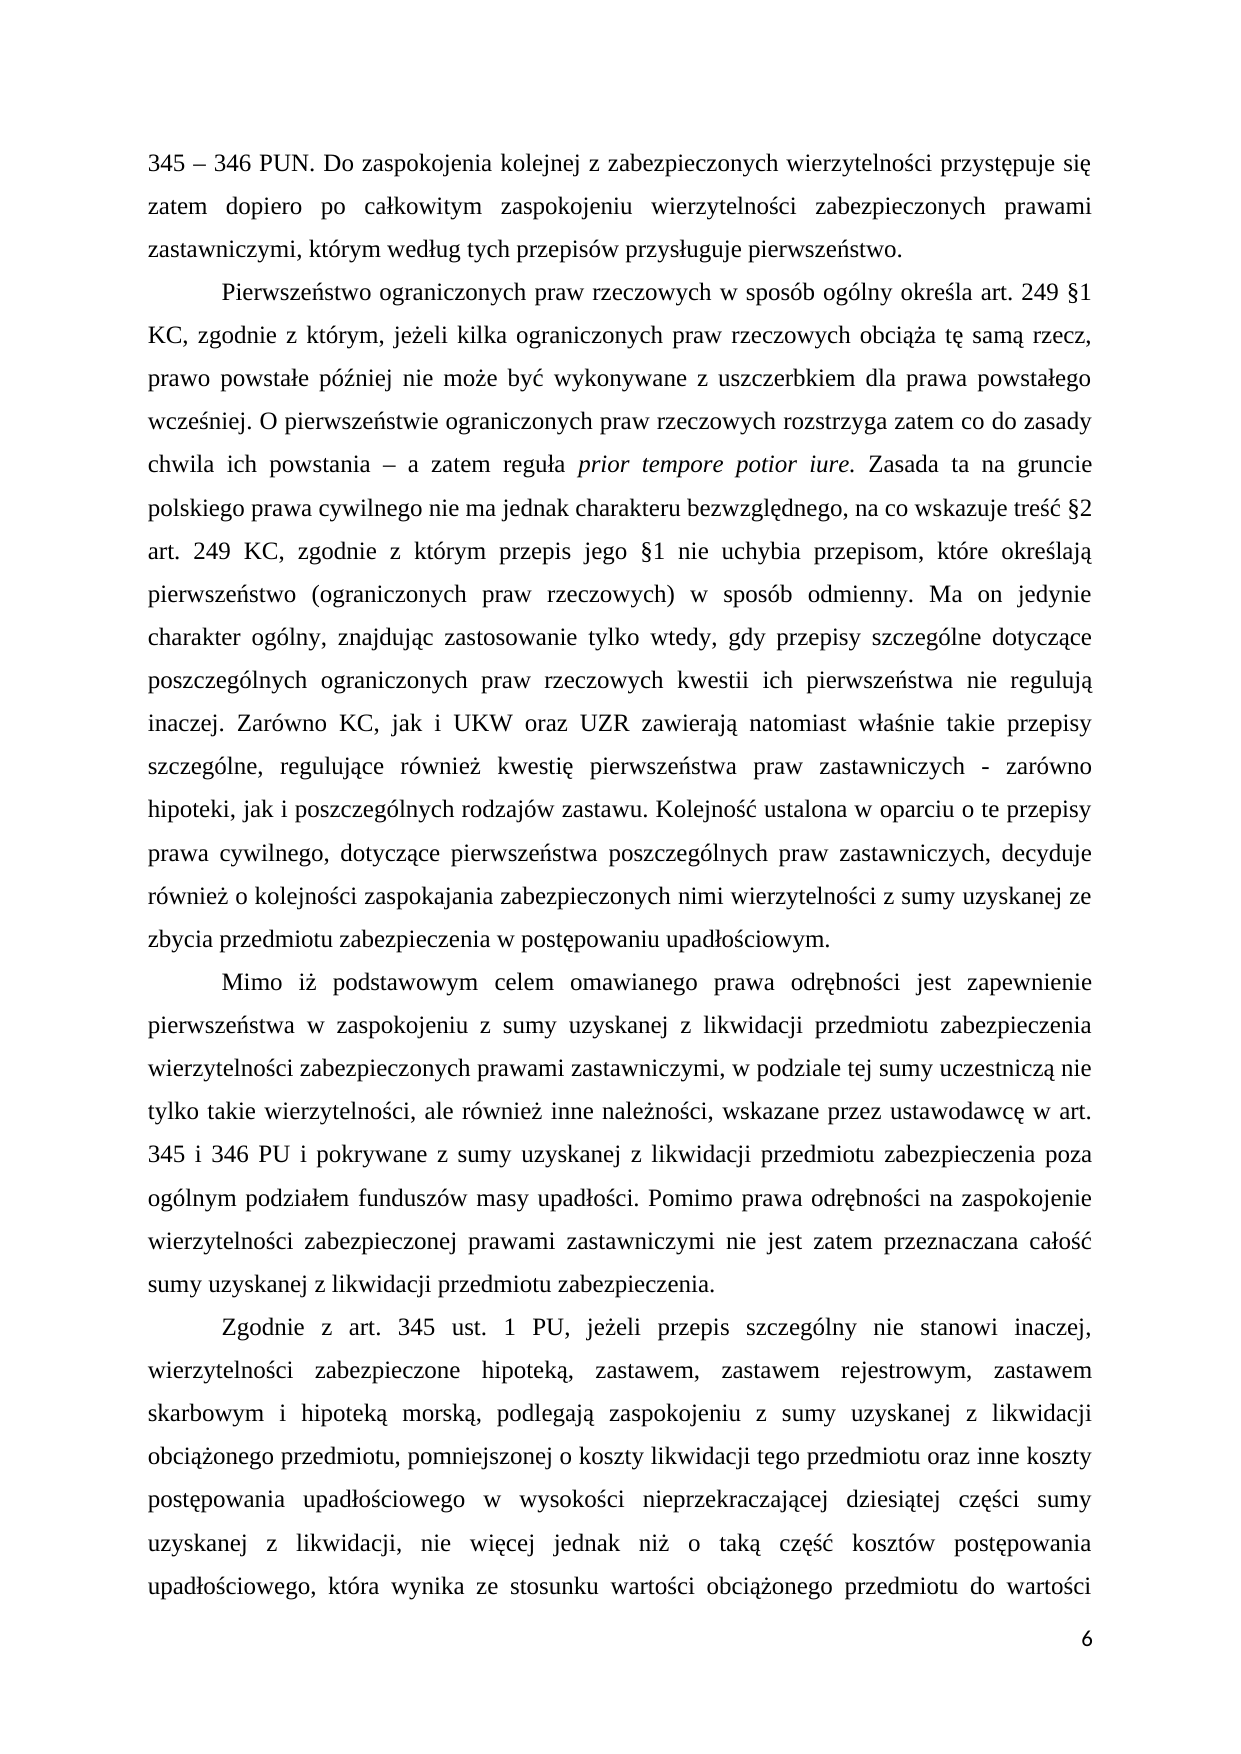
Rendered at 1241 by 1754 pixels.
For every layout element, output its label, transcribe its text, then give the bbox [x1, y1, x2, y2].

text Mimo iż podstawowym celem omawianego prawa odrębności jest zapewnienie pierwszeństwa w zaspokojeniu z sumy uzyskanej z likwidacji przedmiotu zabezpieczenia wierzytelności zabezpieczonych prawami zastawniczymi, w podziale tej sumy uczestniczą nie tylko takie wierzytelności, ale również inne należności, wskazane przez ustawodawcę w art. 345 i 346 PU i pokrywane z sumy uzyskanej z likwidacji przedmiotu zabezpieczenia poza ogólnym podziałem funduszów masy upadłości. Pomimo prawa odrębności na zaspokojenie wierzytelności zabezpieczonej prawami zastawniczymi nie jest zatem przeznaczana całość sumy uzyskanej z likwidacji przedmiotu zabezpieczenia. [148, 967, 1093, 1298]
text Pierwszeństwo ograniczonych praw rzeczowych w sposób ogólny określa art. 249 §1 KC, zgodnie z którym, jeżeli kilka ograniczonych praw rzeczowych obciąża tę samą rzecz, prawo powstałe później nie może być wykonywane z uszczerbkiem dla prawa powstałego wcześniej. O pierwszeństwie ograniczonych praw rzeczowych rozstrzyga zatem co do zasady chwila ich powstania – a zatem reguła prior tempore potior iure. Zasada ta na gruncie polskiego prawa cywilnego nie ma jednak charakteru bezwzględnego, na co wskazuje treść §2 art. 249 KC, zgodnie z którym przepis jego §1 nie uchybia przepisom, które określają pierwszeństwo (ograniczonych praw rzeczowych) w sposób odmienny. Ma on jedynie charakter ogólny, znajdując zastosowanie tylko wtedy, gdy przepisy szczególne dotyczące poszczególnych ograniczonych praw rzeczowych kwestii ich pierwszeństwa nie regulują inaczej. Zarówno KC, jak i UKW oraz UZR zawierają natomiast właśnie takie przepisy szczególne, regulujące również kwestię pierwszeństwa praw zastawniczych - zarówno hipoteki, jak i poszczególnych rodzajów zastawu. Kolejność ustalona w oparciu o te przepisy prawa cywilnego, dotyczące pierwszeństwa poszczególnych praw zastawniczych, decyduje również o kolejności zaspokajania zabezpieczonych nimi wierzytelności z sumy uzyskanej ze zbycia przedmiotu zabezpieczenia w postępowaniu upadłościowym. [148, 277, 1093, 953]
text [148, 148, 1093, 263]
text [148, 1312, 1093, 1599]
